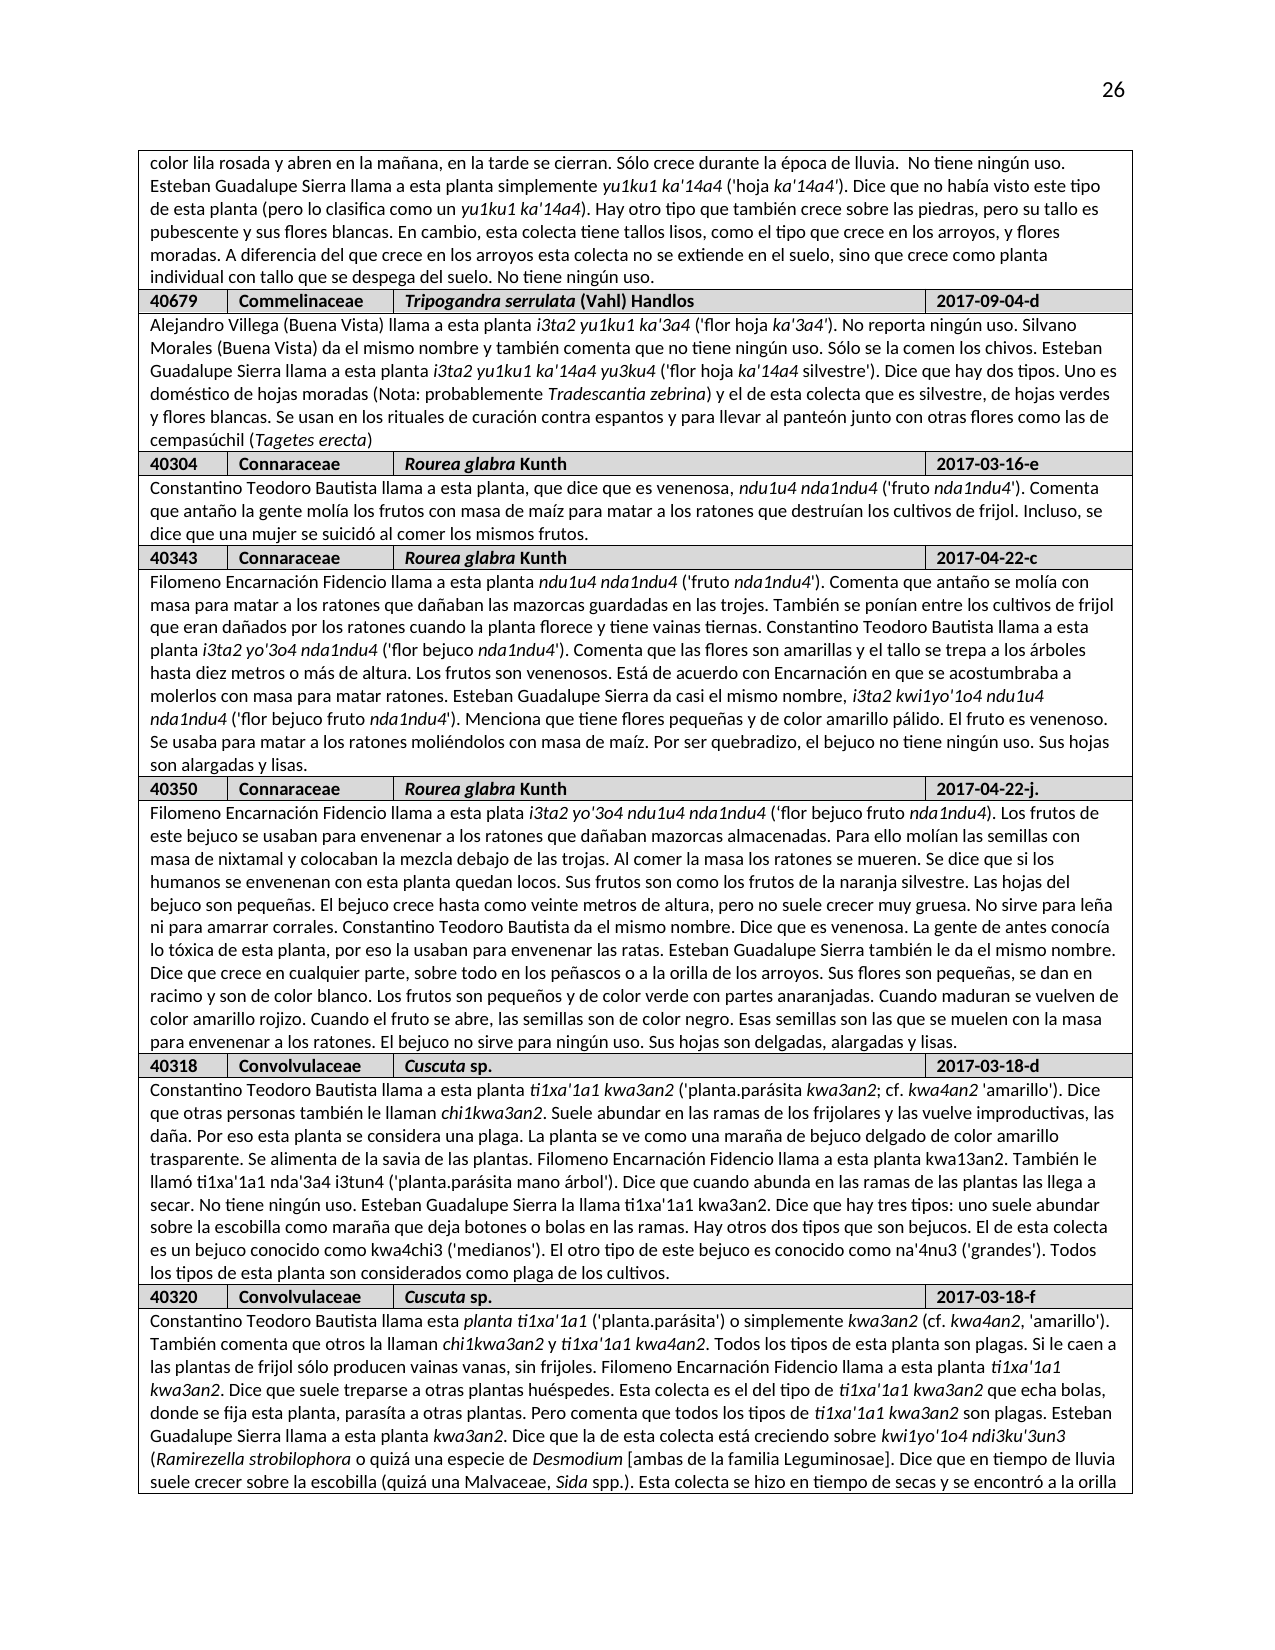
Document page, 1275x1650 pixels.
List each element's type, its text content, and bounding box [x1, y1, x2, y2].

table_cell Connaraceae [228, 546, 393, 569]
table_cell Filomeno Encarnación Fidencio llama a esta plata i3ta2 yo'3o4 ndu1u4 nda1ndu4 (‘flor bejuco fruto nda1ndu4). Los frutos de este bejuco se usaban para envenenar a los ratones que dañaban mazorcas almacenadas. Para ello molían las semillas con masa de nixtamal y colocaban la mezcla debajo de las trojas. Al comer la masa los ratones se mueren. Se dice que si los humanos se envenenan con esta planta quedan locos. Sus frutos son como los frutos de la naranja silvestre. Las hojas del bejuco son pequeñas. El bejuco crece hasta como veinte metros de altura, pero no suele crecer muy gruesa. No sirve para leña ni para amarrar corrales. Constantino Teodoro Bautista da el mismo nombre. Dice que es venenosa. La gente de antes conocía lo tóxica de esta planta, por eso la usaban para envenenar las ratas. Esteban Guadalupe Sierra también le da el mismo nombre. Dice que crece en cualquier parte, sobre todo en los peñascos o a la orilla de los arroyos. Sus flores son pequeñas, se dan en racimo y son de color blanco. Los frutos son pequeños y de color verde con partes anaranjadas. Cuando maduran se vuelven de color amarillo rojizo. Cuando el fruto se abre, las semillas son de color negro. Esas semillas son las que se muelen con la masa para envenenar a los ratones. El bejuco no sirve para ningún uso. Sus hojas son delgadas, alargadas y lisas. [139, 801, 1132, 1053]
table_cell 40320 [139, 1285, 227, 1308]
table_cell Tripogandra serrulata (Vahl) Handlos [394, 290, 925, 312]
table_cell Rourea glabra Kunth [394, 546, 925, 569]
table_cell 2017-03-18-d [926, 1054, 1132, 1077]
table_cell 2017-04-22-c [926, 546, 1132, 569]
table_cell 40679 [139, 290, 227, 312]
table_cell 40304 [139, 452, 227, 475]
table_cell Rourea glabra Kunth [394, 777, 925, 800]
table_cell 40350 [139, 777, 227, 800]
table_cell Filomeno Encarnación Fidencio llama a esta planta ndu1u4 nda1ndu4 ('fruto nda1ndu4'). Comenta que antaño se molía con masa para matar a los ratones que dañaban las mazorcas guardadas en las trojes. También se ponían entre los cultivos de frijol que eran dañados por los ratones cuando la planta florece y tiene vainas tiernas. Constantino Teodoro Bautista llama a esta planta i3ta2 yo'3o4 nda1ndu4 ('flor bejuco nda1ndu4'). Comenta que las flores son amarillas y el tallo se trepa a los árboles hasta diez metros o más de altura. Los frutos son venenosos. Está de acuerdo con Encarnación en que se acostumbraba a molerlos con masa para matar ratones. Esteban Guadalupe Sierra da casi el mismo nombre, i3ta2 kwi1yo'1o4 ndu1u4 nda1ndu4 ('flor bejuco fruto nda1ndu4'). Menciona que tiene flores pequeñas y de color amarillo pálido. El fruto es venenoso. Se usaba para matar a los ratones moliéndolos con masa de maíz. Por ser quebradizo, el bejuco no tiene ningún uso. Sus hojas son alargadas y lisas. [139, 570, 1132, 776]
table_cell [139, 1309, 1132, 1493]
table_cell Cuscuta sp. [394, 1285, 925, 1308]
table_cell Rourea glabra Kunth [394, 452, 925, 475]
table_cell Connaraceae [228, 452, 393, 475]
table_cell 2017-03-16-e [926, 452, 1132, 475]
table_cell Constantino Teodoro Bautista llama a esta planta ti1xa'1a1 kwa3an2 ('planta.parásita kwa3an2; cf. kwa4an2 'amarillo'). Dice que otras personas también le llaman chi1kwa3an2. Suele abundar en las ramas de los frijolares y las vuelve improductivas, las daña. Por eso esta planta se considera una plaga. La planta se ve como una maraña de bejuco delgado de color amarillo trasparente. Se alimenta de la savia de las plantas. Filomeno Encarnación Fidencio llama a esta planta kwa13an2. También le llamó ti1xa'1a1 nda'3a4 i3tun4 ('planta.parásita mano árbol'). Dice que cuando abunda en las ramas de las plantas las llega a secar. No tiene ningún uso. Esteban Guadalupe Sierra la llama ti1xa'1a1 kwa3an2. Dice que hay tres tipos: uno suele abundar sobre la escobilla como maraña que deja botones o bolas en las ramas. Hay otros dos tipos que son bejucos. El de esta colecta es un bejuco conocido como kwa4chi3 ('medianos'). El otro tipo de este bejuco es conocido como na'4nu3 ('grandes'). Todos los tipos de esta planta son considerados como plaga de los cultivos. [139, 1078, 1132, 1284]
table_cell Cuscuta sp. [394, 1054, 925, 1077]
table_cell 2017-04-22-j. [926, 777, 1132, 800]
table_cell Constantino Teodoro Bautista llama a esta planta, que dice que es venenosa, ndu1u4 nda1ndu4 ('fruto nda1ndu4'). Comenta que antaño la gente molía los frutos con masa de maíz para matar a los ratones que destruían los cultivos de frijol. Incluso, se dice que una mujer se suicidó al comer los mismos frutos. [139, 476, 1132, 545]
table_cell Alejandro Villega (Buena Vista) llama a esta planta i3ta2 yu1ku1 ka'3a4 ('flor hoja ka'3a4'). No reporta ningún uso. Silvano Morales (Buena Vista) da el mismo nombre y también comenta que no tiene ningún uso. Sólo se la comen los chivos. Esteban Guadalupe Sierra llama a esta planta i3ta2 yu1ku1 ka'14a4 yu3ku4 ('flor hoja ka'14a4 silvestre'). Dice que hay dos tipos. Uno es doméstico de hojas moradas (Nota: probablemente Tradescantia zebrina) y el de esta colecta que es silvestre, de hojas verdes y flores blancas. Se usan en los rituales de curación contra espantos y para llevar al panteón junto con otras flores como las de cempasúchil (Tagetes erecta) [139, 314, 1132, 451]
table_cell Commelinaceae [228, 290, 393, 312]
table_cell Connaraceae [228, 777, 393, 800]
table_cell Convolvulaceae [228, 1285, 393, 1308]
table_cell Convolvulaceae [228, 1054, 393, 1077]
table_cell 2017-03-18-f [926, 1285, 1132, 1308]
table_cell 40318 [139, 1054, 227, 1077]
table_cell 2017-09-04-d [926, 290, 1132, 312]
table_cell 40343 [139, 546, 227, 569]
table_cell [139, 151, 1132, 288]
